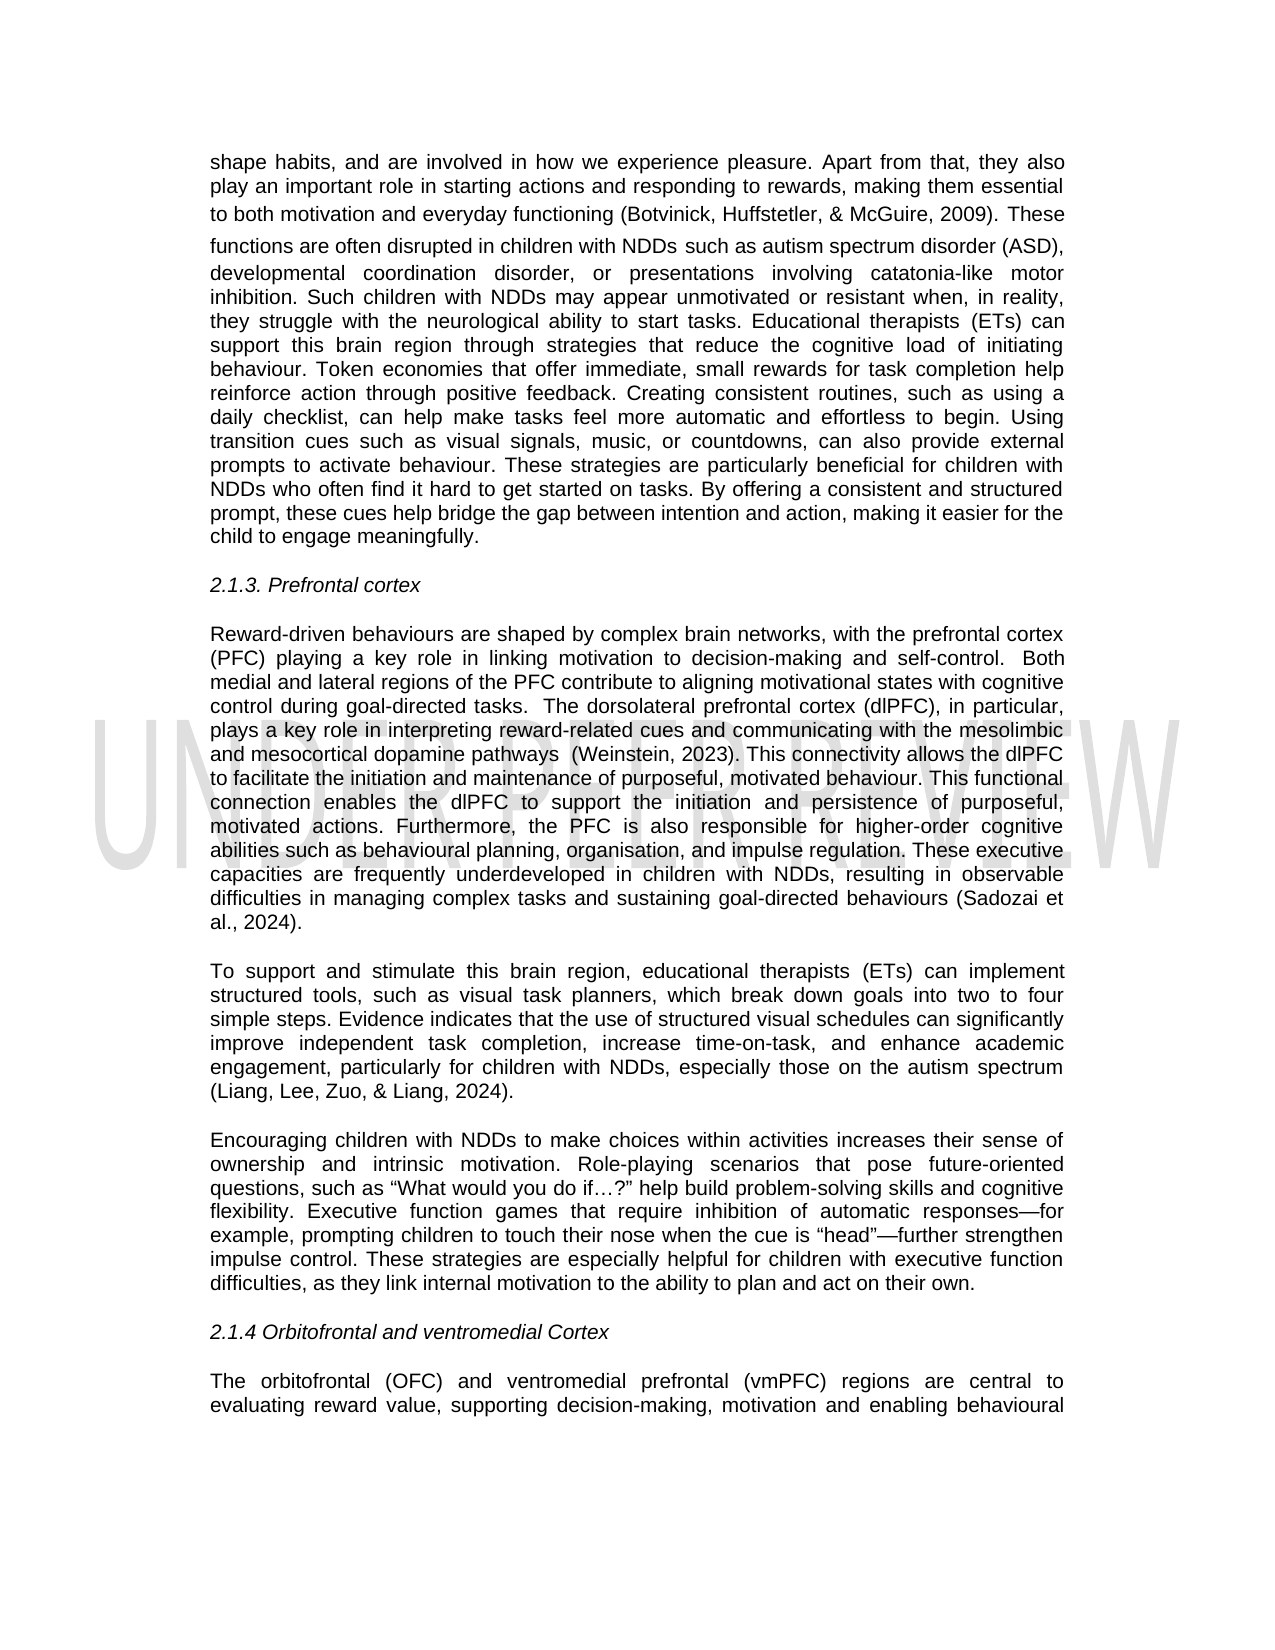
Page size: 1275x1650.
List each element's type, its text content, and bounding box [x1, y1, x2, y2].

text 2.1.4 Orbitofrontal and ventromedial Cortex [210, 1320, 1065, 1344]
text Reward-driven behaviours are shaped by complex brain networks, with the prefrontal cortex (PFC) playing a key role in linking motivation to decision-making and self-control. Both medial and lateral regions of the PFC contribute to aligning motivational states with cognitive control during goal-directed tasks. The dorsolateral prefrontal cortex (dlPFC), in particular, plays a key role in interpreting reward-related cues and communicating with the mesolimbic and mesocortical dopamine pathways (Weinstein, 2023). This connectivity allows the dlPFC to facilitate the initiation and maintenance of purposeful, motivated behaviour. This functional connection enables the dlPFC to support the initiation and persistence of purposeful, motivated actions. Furthermore, the PFC is also responsible for higher-order cognitive abilities such as behavioural planning, organisation, and impulse regulation. These executive capacities are frequently underdeveloped in children with NDDs, resulting in observable difficulties in managing complex tasks and sustaining goal-directed behaviours (Sadozai et al., 2024). [210, 622, 1065, 934]
text Encouraging children with NDDs to make choices within activities increases their sense of ownership and intrinsic motivation. Role-playing scenarios that pose future-oriented questions, such as “What would you do if…?” help build problem-solving skills and cognitive flexibility. Executive function games that require inhibition of automatic responses—for example, prompting children to touch their nose when the cue is “head”—further strengthen impulse control. These strategies are especially helpful for children with executive function difficulties, as they link internal motivation to the ability to plan and act on their own. [210, 1127, 1065, 1295]
text To support and stimulate this brain region, educational therapists (ETs) can implement structured tools, such as visual task planners, which break down goals into two to four simple steps. Evidence indicates that the use of structured visual schedules can significantly improve independent task completion, increase time-on-task, and enhance academic engagement, particularly for children with NDDs, especially those on the autism spectrum (Liang, Lee, Zuo, & Liang, 2024). [210, 959, 1065, 1102]
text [210, 150, 1065, 548]
text 2.1.3. Prefrontal cortex [210, 573, 1065, 597]
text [210, 1369, 1065, 1417]
